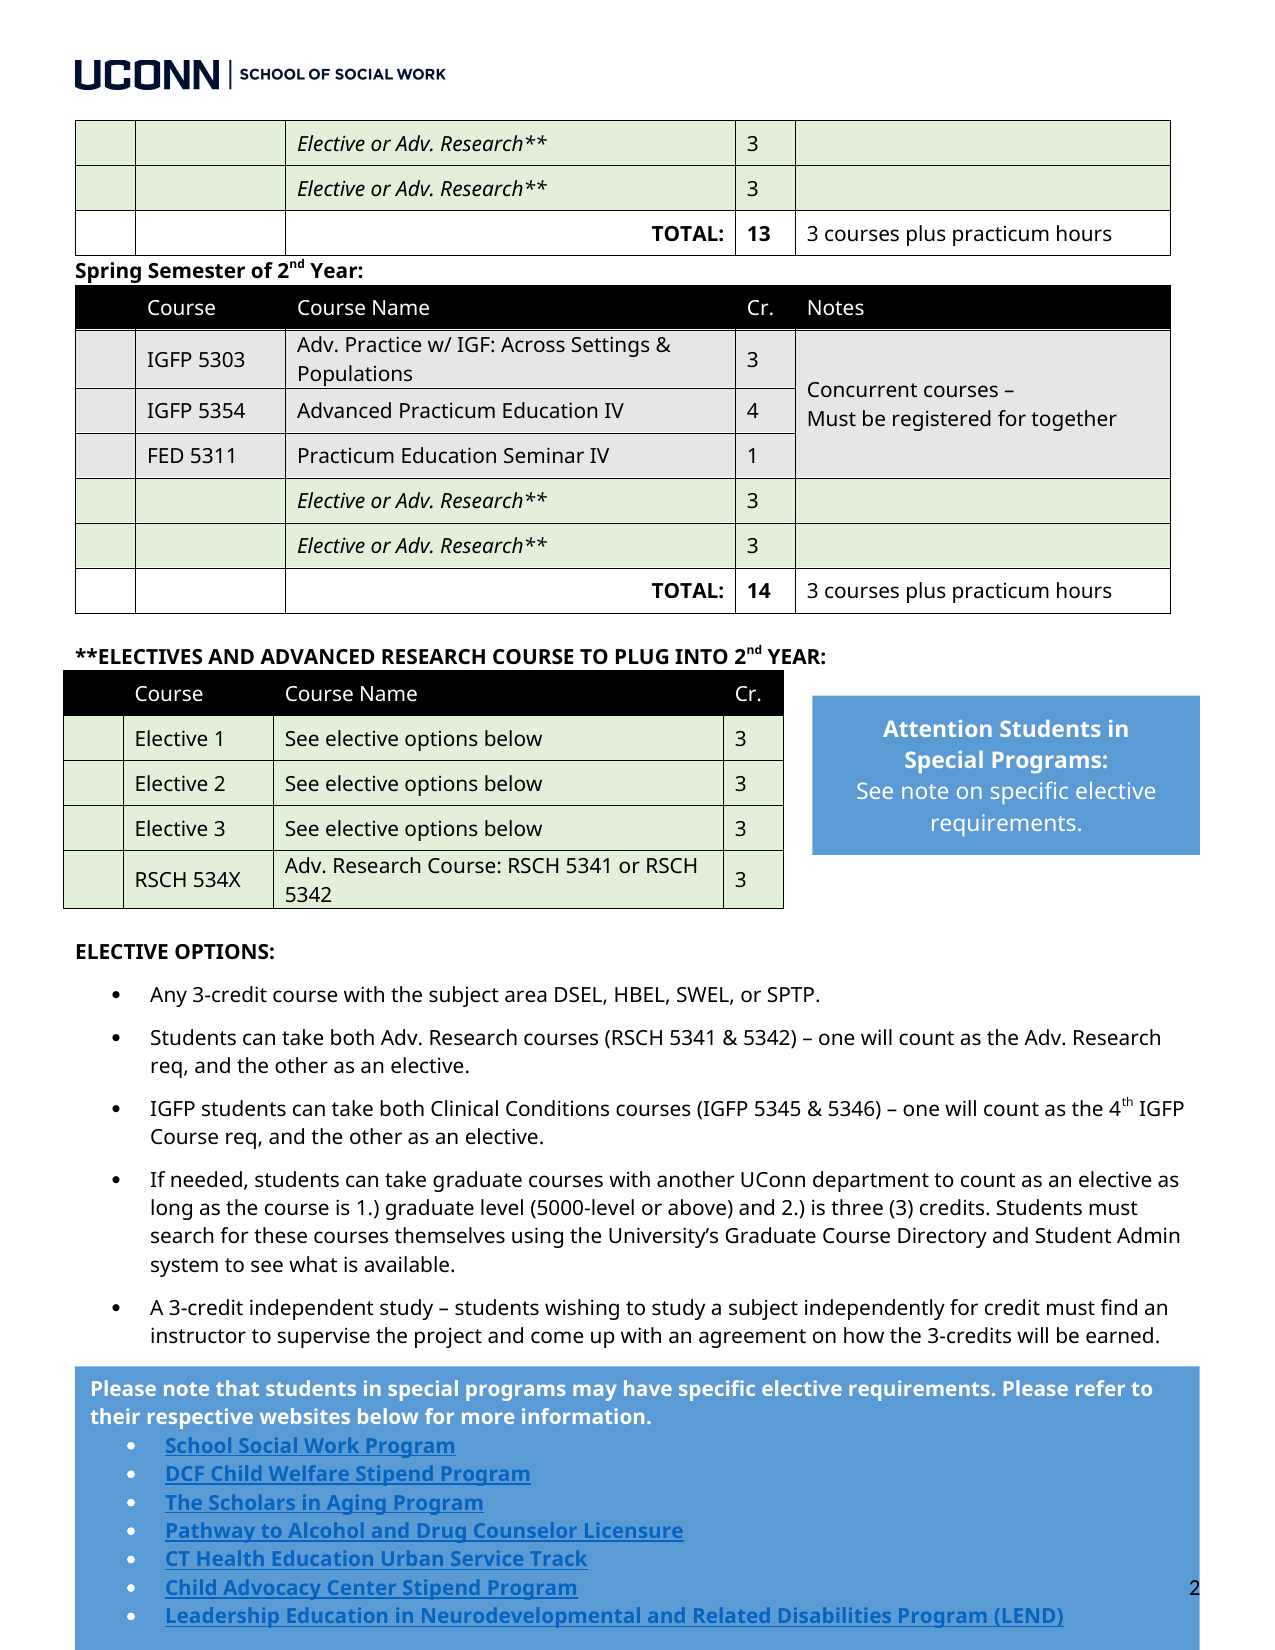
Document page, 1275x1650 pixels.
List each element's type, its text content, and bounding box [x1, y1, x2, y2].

table_header Notes [796, 286, 1170, 329]
table_cell 3 [736, 331, 795, 387]
table_header Course Name [286, 286, 735, 329]
table_cell See elective options below [274, 761, 723, 805]
picture [75, 60, 446, 90]
table_cell [76, 569, 135, 612]
table_cell [796, 524, 1170, 567]
table_cell 4 [736, 389, 795, 432]
table_cell [76, 211, 135, 255]
table_cell IGFP 5354 [136, 389, 285, 432]
table_cell [136, 166, 285, 210]
text Spring Semester of 2nd Year: [75, 256, 1200, 284]
table_cell Elective 2 [124, 761, 273, 805]
table_cell [64, 716, 123, 760]
table_cell [796, 479, 1170, 522]
table_cell 3 [724, 716, 783, 760]
table_cell [76, 524, 135, 567]
table_cell Elective 1 [124, 716, 273, 760]
table_cell [76, 331, 135, 387]
table_cell 3 [736, 479, 795, 522]
table_cell See elective options below [274, 716, 723, 760]
table_cell Adv. Research Course: RSCH 5341 or RSCH 5342 [274, 851, 723, 908]
table_cell TOTAL: [286, 211, 735, 255]
table_cell [64, 851, 123, 908]
table_cell 3 [736, 166, 795, 210]
table_cell See elective options below [274, 806, 723, 850]
table_header Course [136, 286, 285, 329]
table_cell Elective or Adv. Research** [286, 524, 735, 567]
table_cell [64, 761, 123, 805]
list If needed, students can take graduate courses with another UConn department to count as an elective as long as the course is 1.) graduate level (5000-level or above) and 2.) is three (3) credits. Students must search for these courses themselves using the University’s Graduate Course Directory and Student Admin system to see what is available. [112, 1165, 1200, 1278]
table_cell Elective or Adv. Research** [286, 121, 735, 165]
table_cell 13 [736, 211, 795, 255]
table_cell 3 [736, 121, 795, 165]
table_header Cr. [724, 671, 783, 715]
table_cell FED 5311 [136, 434, 285, 477]
table_cell 3 courses plus practicum hours [796, 211, 1170, 255]
table_cell Practicum Education Seminar IV [286, 434, 735, 477]
table_cell Advanced Practicum Education IV [286, 389, 735, 432]
table_cell 3 [724, 851, 783, 908]
table_cell [76, 389, 135, 432]
table_cell Elective or Adv. Research** [286, 479, 735, 522]
table_cell [136, 121, 285, 165]
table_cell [796, 331, 1170, 477]
table_cell IGFP 5303 [136, 331, 285, 387]
table_cell [136, 211, 285, 255]
table_cell [64, 806, 123, 850]
table_cell RSCH 534X [124, 851, 273, 908]
table_cell 3 courses plus practicum hours [796, 569, 1170, 612]
table_header [76, 286, 135, 329]
table_cell Elective or Adv. Research** [286, 166, 735, 210]
table_cell 3 [736, 524, 795, 567]
table_cell [136, 569, 285, 612]
table_cell [76, 479, 135, 522]
table_cell [136, 524, 285, 567]
table_cell [76, 121, 135, 165]
table_cell 3 [724, 761, 783, 805]
table_header Course [124, 671, 273, 715]
table_cell 1 [736, 434, 795, 477]
table_cell [76, 166, 135, 210]
table_header Cr. [736, 286, 795, 329]
list Students can take both Adv. Research courses (RSCH 5341 & 5342) – one will count as the Adv. Research req, and the other as an elective. [112, 1023, 1200, 1079]
text ELECTIVE OPTIONS: [75, 937, 1200, 966]
table_cell 14 [736, 569, 795, 612]
table_cell TOTAL: [286, 569, 735, 612]
table_header [64, 671, 123, 715]
list Any 3-credit course with the subject area DSEL, HBEL, SWEL, or SPTP. [112, 980, 1200, 1008]
table_cell [796, 121, 1170, 165]
table_header Course Name [274, 671, 723, 715]
table_cell Adv. Practice w/ IGF: Across Settings & Populations [286, 331, 735, 387]
table_cell Elective 3 [124, 806, 273, 850]
table_cell [136, 479, 285, 522]
list A 3-credit independent study – students wishing to study a subject independently for credit must find an instructor to supervise the project and come up with an agreement on how the 3-credits will be earned. [112, 1293, 1200, 1349]
table_cell 3 [724, 806, 783, 850]
list IGFP students can take both Clinical Conditions courses (IGFP 5345 & 5346) – one will count as the 4th IGFP Course req, and the other as an elective. [112, 1094, 1200, 1151]
table_cell [76, 434, 135, 477]
text **ELECTIVES AND ADVANCED RESEARCH COURSE TO PLUG INTO 2nd YEAR: [75, 642, 1200, 670]
table_cell [796, 166, 1170, 210]
